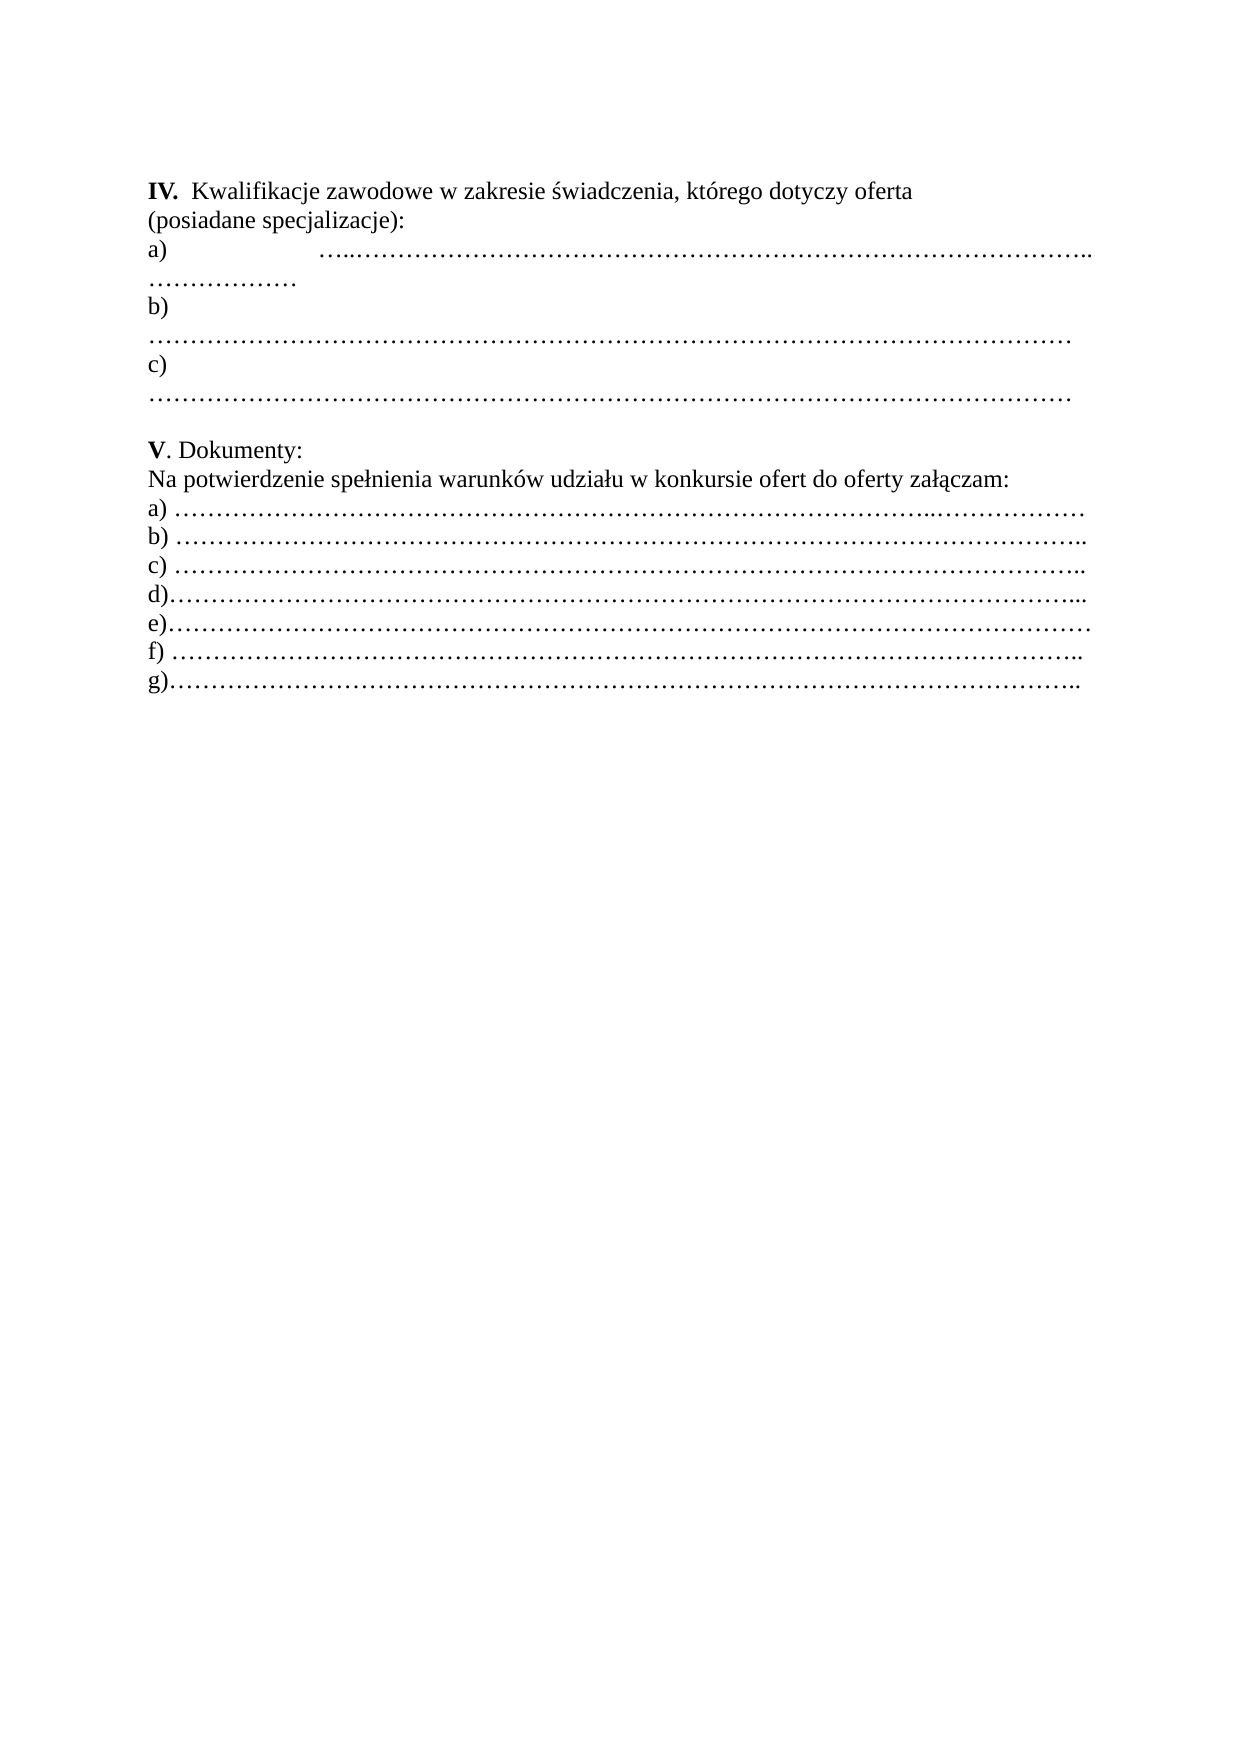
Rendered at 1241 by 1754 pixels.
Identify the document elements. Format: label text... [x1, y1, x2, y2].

text f) ……………………………………………………………………………………………….. [148, 636, 1093, 665]
text V. Dokumenty: [148, 435, 1093, 464]
text e)………………………………………………………………………………………………… [148, 608, 1093, 636]
text c) ……………………………………………………………………………………………….. [148, 550, 1093, 579]
text d)………………………………………………………………………………………………... [148, 579, 1093, 608]
text b) ………………………………………………………………………………………………… [148, 291, 1093, 349]
text g)……………………………………………………………………………………………….. [148, 665, 1093, 694]
text b) ……………………………………………………………………………………………….. [148, 521, 1093, 550]
text a) ………………………………………………………………………………..……………… [148, 493, 1093, 521]
text c) ………………………………………………………………………………………………… [148, 349, 1093, 406]
text (posiadane specjalizacje): [148, 205, 1093, 234]
text Na potwierdzenie spełnienia warunków udziału w konkursie ofert do oferty załączam: [148, 464, 1093, 493]
text a) …..……………………………………………………………………………..……………… [148, 234, 1093, 291]
text IV. Kwalifikacje zawodowe w zakresie świadczenia, którego dotyczy oferta [148, 176, 1093, 205]
